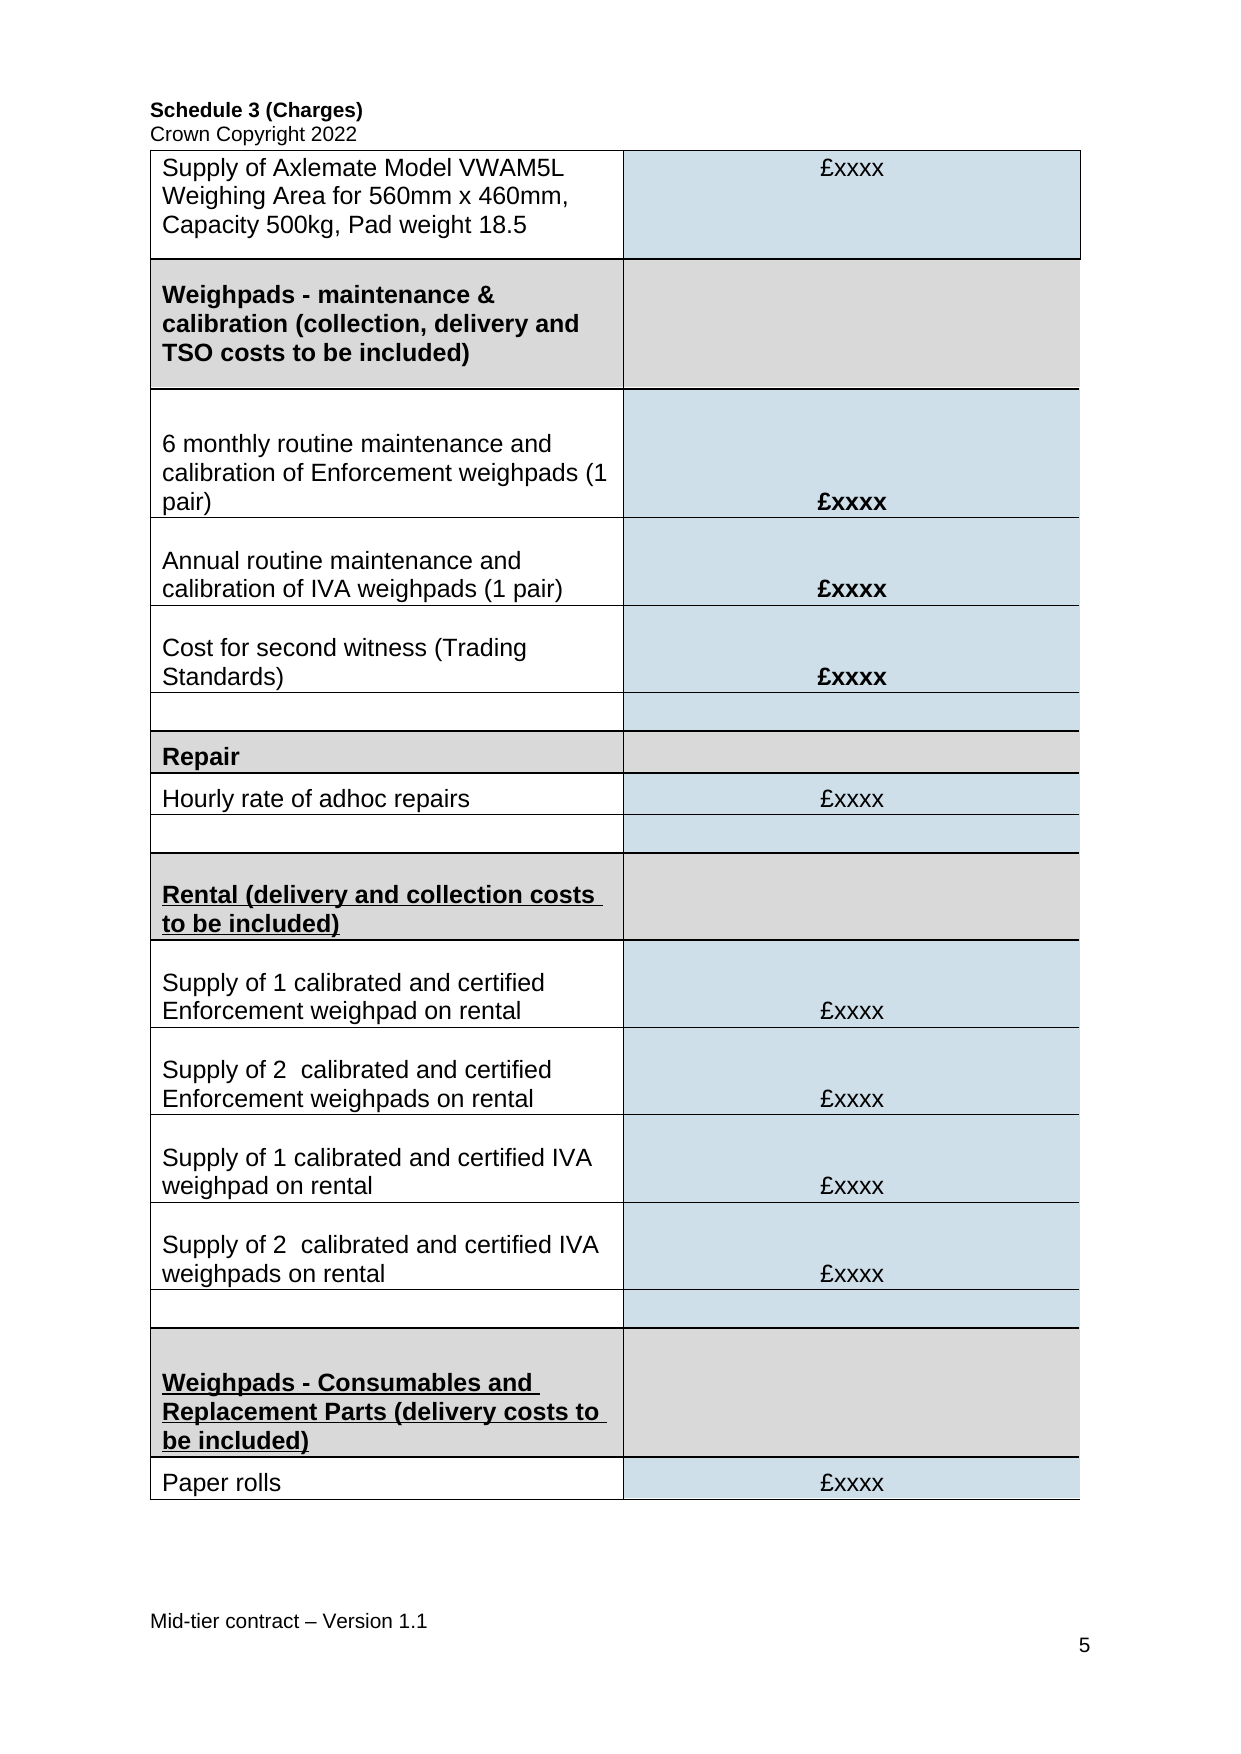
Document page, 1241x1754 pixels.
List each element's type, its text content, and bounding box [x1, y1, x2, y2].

table_cell [624, 692, 1080, 730]
table_cell Paper rolls [151, 1458, 623, 1498]
table_cell Hourly rate of adhoc repairs [151, 774, 623, 814]
table_cell 6 monthly routine maintenance and calibration of Enforcement weighpads (1 pair) [151, 390, 623, 517]
table_cell £xxxx [624, 605, 1080, 692]
table_cell Supply of 2 calibrated and certified Enforcement weighpads on rental [151, 1028, 623, 1114]
table_cell [151, 815, 623, 852]
table_cell Supply of 1 calibrated and certified IVA weighpad on rental [151, 1115, 623, 1202]
table_cell £xxxx [624, 772, 1080, 814]
table_cell [624, 730, 1080, 772]
table_cell £xxxx [624, 1202, 1080, 1289]
table_cell Supply of 2 calibrated and certified IVA weighpads on rental [151, 1203, 623, 1289]
table_cell [624, 852, 1080, 939]
table_cell £xxxx [624, 939, 1080, 1027]
table_cell [624, 1289, 1080, 1327]
table_cell Annual routine maintenance and calibration of IVA weighpads (1 pair) [151, 518, 623, 605]
table_cell Weighpads - maintenance & calibration (collection, delivery and TSO costs to be included) [151, 260, 623, 387]
table_cell £xxxx [624, 1114, 1080, 1202]
table_cell [151, 1290, 623, 1327]
table_cell [624, 814, 1080, 852]
table_cell [151, 693, 623, 730]
table_cell Weighpads - Consumables and Replacement Parts (delivery costs to be included) [151, 1329, 623, 1456]
table_cell £xxxx [624, 151, 1080, 258]
table_cell £xxxx [624, 1456, 1080, 1498]
table_cell Repair [151, 732, 623, 772]
table_cell Supply of 1 calibrated and certified Enforcement weighpad on rental [151, 941, 623, 1027]
table_cell £xxxx [624, 388, 1080, 517]
table_cell £xxxx [624, 517, 1080, 605]
table_cell Supply of Axlemate Model VWAM5L Weighing Area for 560mm x 460mm, Capacity 500kg, Pad weight 18.5 [151, 151, 623, 258]
table_cell Rental (delivery and collection costs to be included) [151, 854, 623, 939]
table_cell £xxxx [624, 1027, 1080, 1114]
table_cell [624, 1327, 1080, 1456]
table_cell [624, 260, 1080, 387]
table_cell Cost for second witness (Trading Standards) [151, 606, 623, 692]
